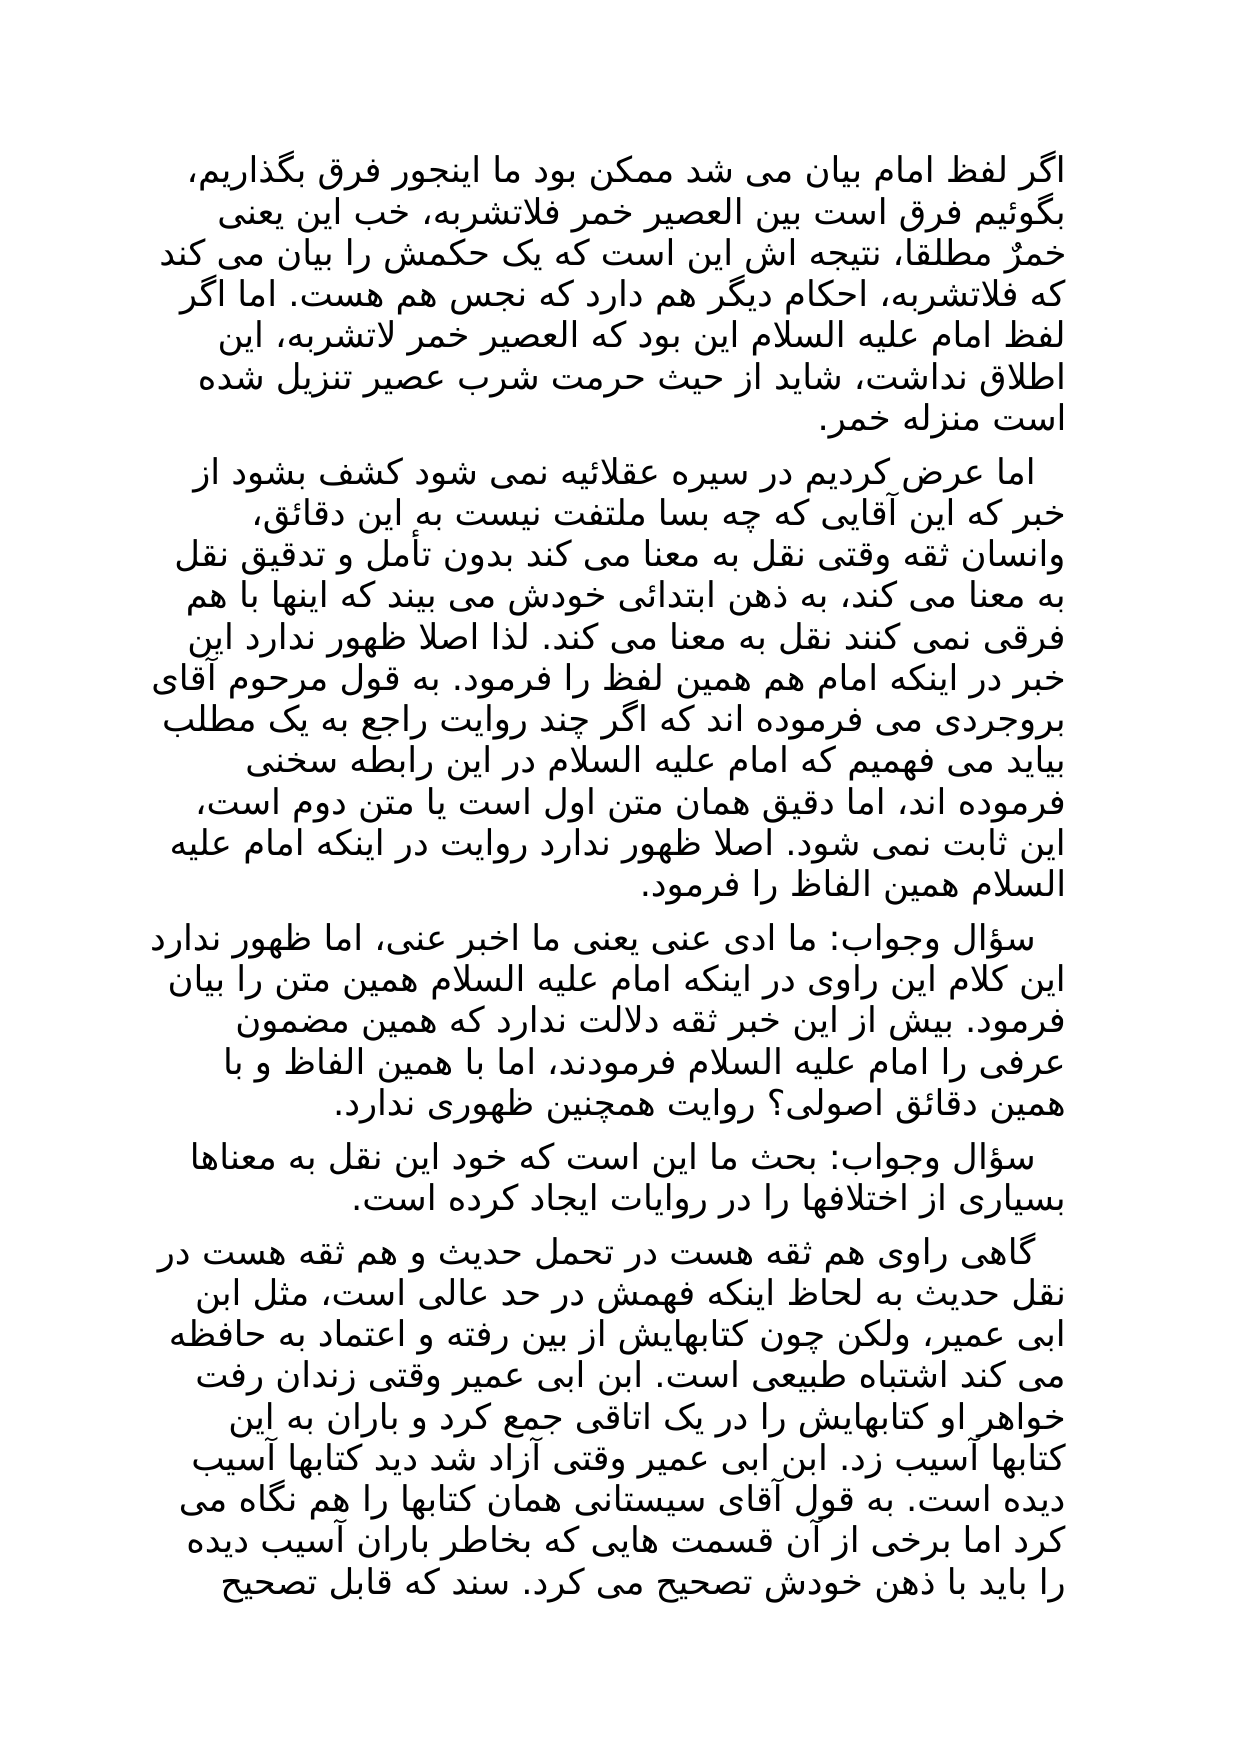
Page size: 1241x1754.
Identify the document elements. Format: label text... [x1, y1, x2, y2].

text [150, 150, 1067, 439]
text سؤال وجواب: ما ادی عنی یعنی ما اخبر عنی، اما ظهور ندارد این کلام این راوی در اینکه امام علیه السلام همین متن را بیان فرمود. بیش از این خبر ثقه دلالت ندارد که همین مضمون عرفی را امام علیه السلام فرمودند، اما با همین الفاظ و با همین دقائق اصولی؟ روایت همچنین ظهوری ندارد. [150, 917, 1067, 1124]
text سؤال وجواب: بحث ما این است که خود این نقل به معناها بسیاری از اختلافها را در روایات ایجاد کرده است. [150, 1136, 1067, 1219]
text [150, 1231, 1067, 1602]
text اما عرض کردیم در سیره عقلائیه نمی شود کشف بشود از خبر که این آقایی که چه بسا ملتفت نیست به این دقائق، وانسان ثقه وقتی نقل به معنا می کند بدون تأمل و تدقیق نقل به معنا می کند، به ذهن ابتدائی خودش می بیند که اینها با هم فرقی نمی کنند نقل به معنا می کند. لذا اصلا ظهور ندارد این خبر در اینکه امام هم همین لفظ را فرمود. به قول مرحوم آقای بروجردی می فرموده اند که اگر چند روایت راجع به یک مطلب بیاید می فهمیم که امام علیه السلام در این رابطه سخنی فرموده اند، اما دقیق همان متن اول است یا متن دوم است، این ثابت نمی شود. اصلا ظهور ندارد روایت در اینکه امام علیه السلام همین الفاظ را فرمود. [150, 451, 1067, 905]
